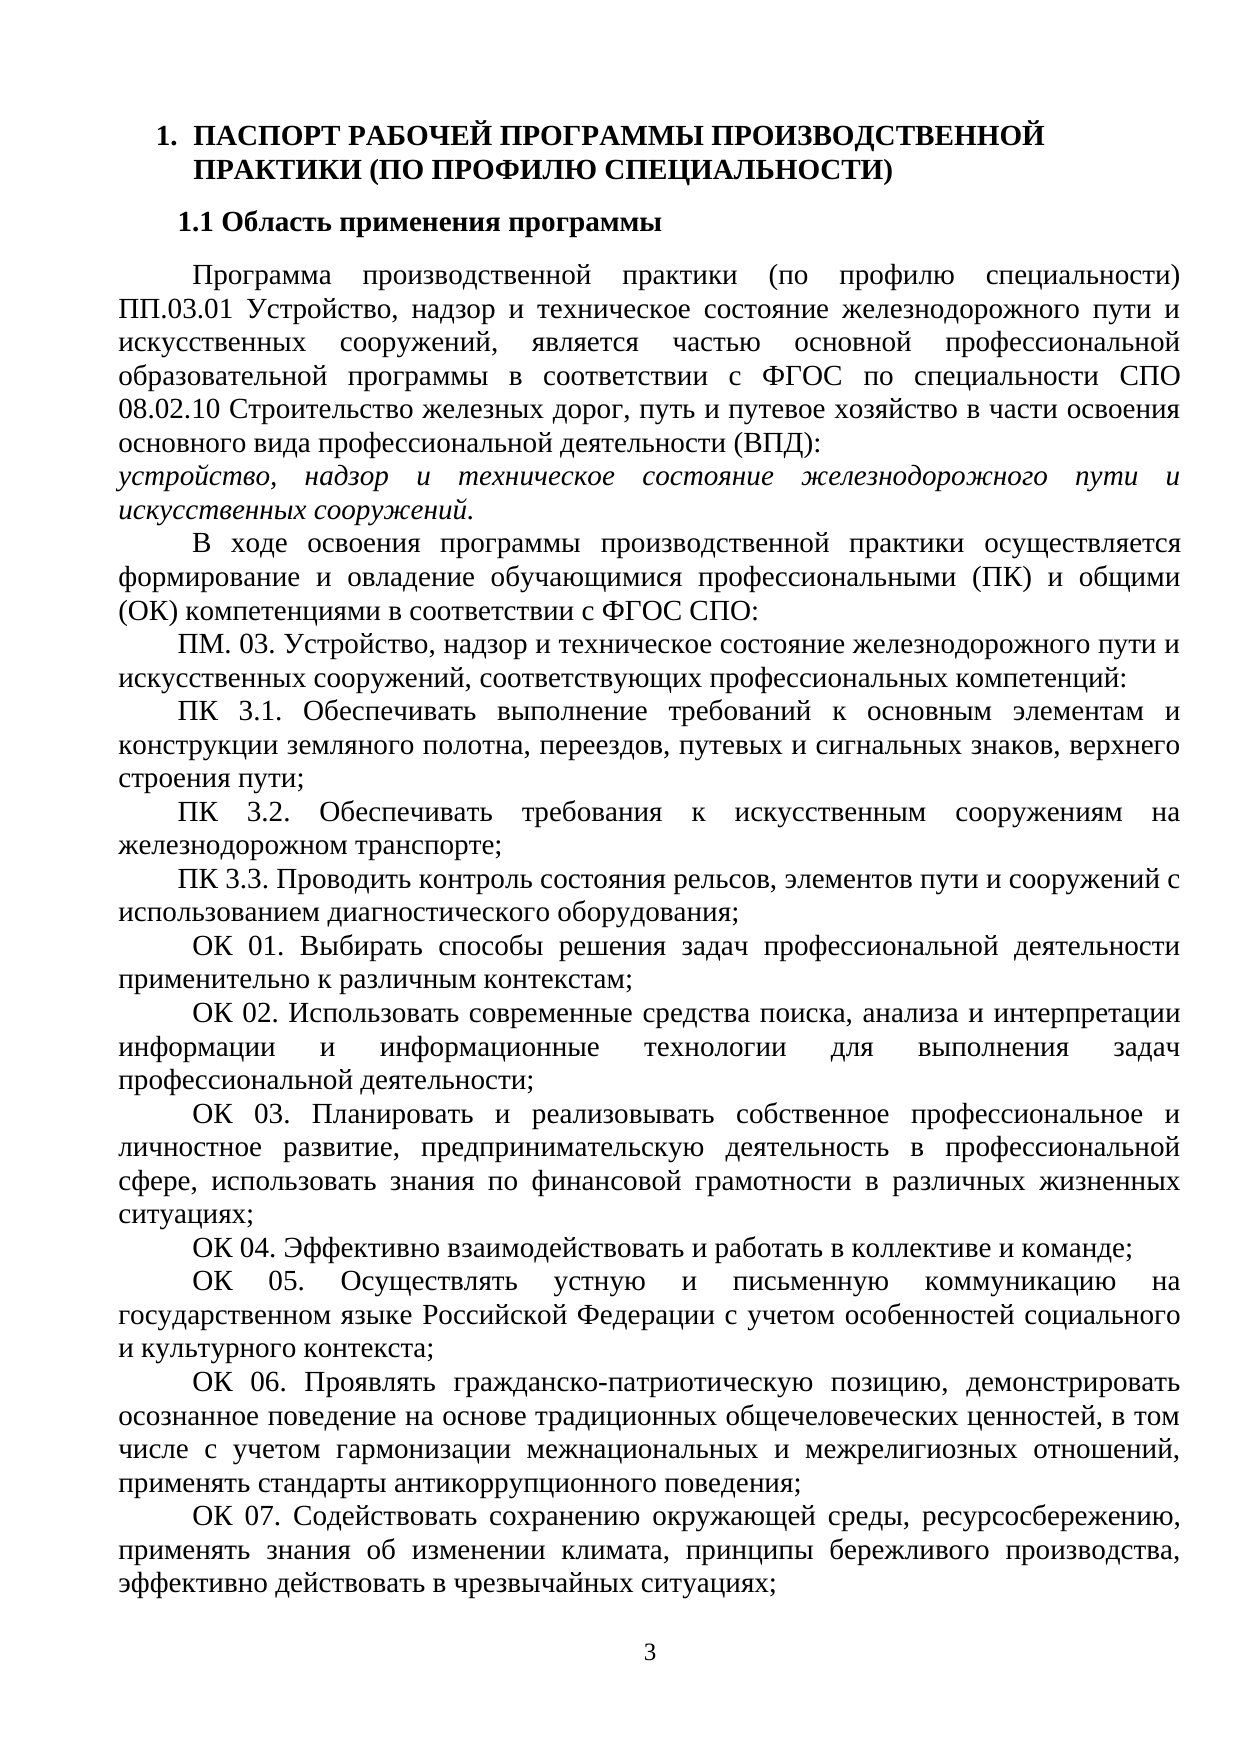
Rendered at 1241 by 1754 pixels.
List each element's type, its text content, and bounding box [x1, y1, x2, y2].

list ПМ. 03. Устройство, надзор и техническое состояние железнодорожного пути и искусственных сооружений, соответствующих профессиональных компетенций: [118, 626, 1181, 693]
list ПК 3.3. Проводить контроль состояния рельсов, элементов пути и сооружений с использованием диагностического оборудования; [118, 861, 1181, 928]
list ПК 3.2. Обеспечивать требования к искусственным сооружениям на железнодорожном транспорте; [118, 794, 1181, 861]
text ОК 07. Содействовать сохранению окружающей среды, ресурсосбережению, применять знания об изменении климата, принципы бережливого производства, эффективно действовать в чрезвычайных ситуациях; [118, 1498, 1181, 1599]
list ПК 3.1. Обеспечивать выполнение требований к основным элементам и конструкции земляного полотна, переездов, путевых и сигнальных знаков, верхнего строения пути; [118, 693, 1181, 794]
text ОК 06. Проявлять гражданско-патриотическую позицию, демонстрировать осознанное поведение на основе традиционных общечеловеческих ценностей, в том числе с учетом гармонизации межнациональных и межрелигиозных отношений, применять стандарты антикоррупционного поведения; [118, 1364, 1181, 1498]
text ОК 01. Выбирать способы решения задач профессиональной деятельности применительно к различным контекстам; [118, 928, 1181, 995]
text В ходе освоения программы производственной практики осуществляется формирование и овладение обучающимися профессиональными (ПК) и общими (ОК) компетенциями в соответствии с ФГОС СПО: [118, 526, 1181, 626]
text ОК 05. Осуществлять устную и письменную коммуникацию на государственном языке Российской Федерации с учетом особенностей социального и культурного контекста; [118, 1263, 1181, 1364]
text ОК 04. Эффективно взаимодействовать и работать в коллективе и команде; [118, 1230, 1181, 1263]
text Программа производственной практики (по профилю специальности) ПП.03.01 Устройство, надзор и техническое состояние железнодорожного пути и искусственных сооружений, является частью основной профессиональной образовательной программы в соответствии с ФГОС по специальности СПО 08.02.10 Строительство железных дорог, путь и путевое хозяйство в части освоения основного вида профессиональной деятельности (ВПД): [118, 257, 1181, 458]
text ОК 02. Использовать современные средства поиска, анализа и интерпретации информации и информационные технологии для выполнения задач профессиональной деятельности; [118, 995, 1181, 1096]
list ПАСПОРТ Рабочей ПРОГРАММЫ ПРОИЗВОДСТВЕННОЙ ПРАКТИКИ (ПО ПРОФИЛЮ СПЕЦИАЛЬНОСТИ) [156, 118, 1181, 185]
text ОК 03. Планировать и реализовывать собственное профессиональное и личностное развитие, предпринимательскую деятельность в профессиональной сфере, использовать знания по финансовой грамотности в различных жизненных ситуациях; [118, 1096, 1181, 1230]
text устройство, надзор и техническое состояние железнодорожного пути и искусственных сооружений. [118, 458, 1181, 526]
text 1.1 Область применения программы [118, 204, 1181, 238]
